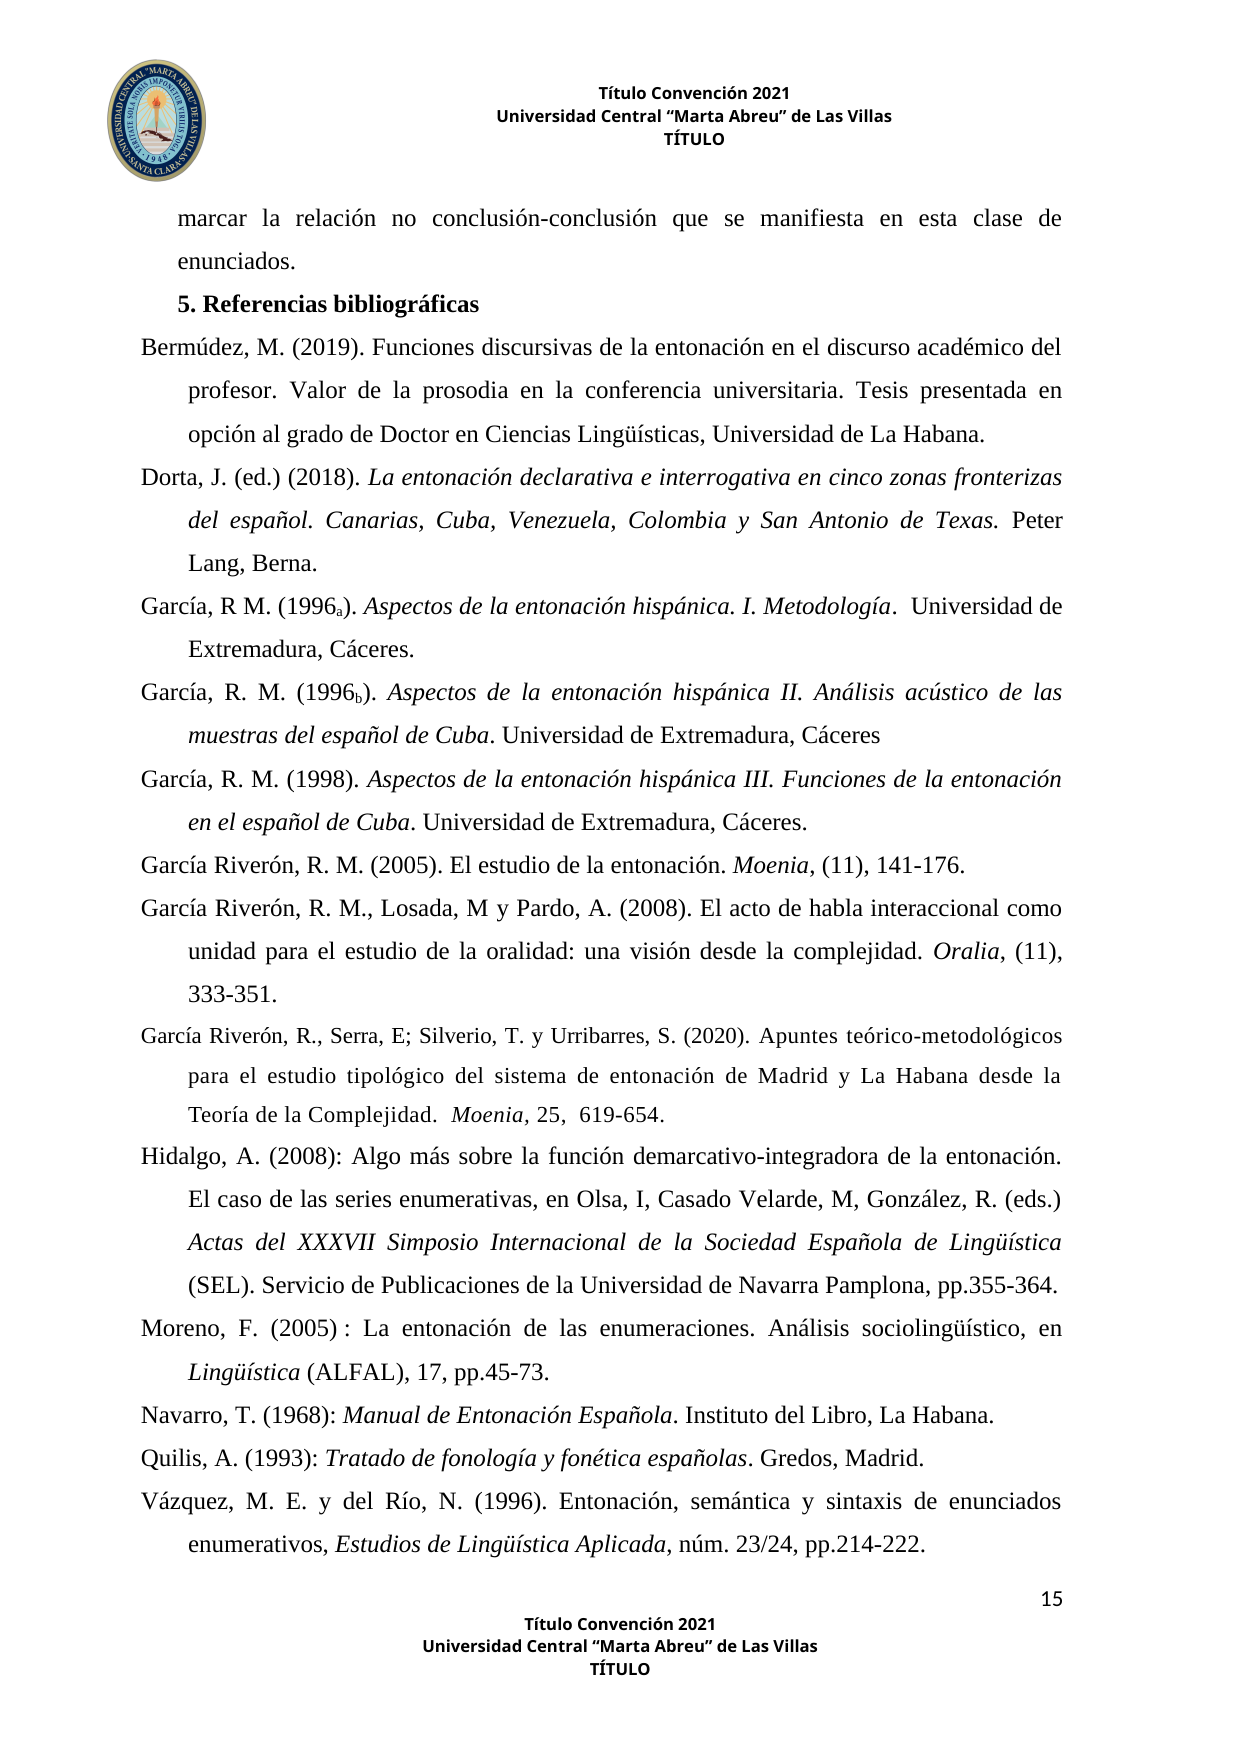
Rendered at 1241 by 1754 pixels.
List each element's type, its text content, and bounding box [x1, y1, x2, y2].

picture [106, 59, 207, 183]
text García Riverón, R., Serra, E; Silverio, T. y Urribarres, S. (2020). Apuntes teórico-metodológicos para el estudio tipológico del sistema de entonación de Madrid y La Habana desde la Teoría de la Complejidad. Moenia, 25, 619-654. [141, 1022, 1063, 1128]
text Bermúdez, M. (2019). Funciones discursivas de la entonación en el discurso académico del profesor. Valor de la prosodia en la conferencia universitaria. Tesis presentada en opción al grado de Doctor en Ciencias Lingüísticas, Universidad de La Habana. [141, 332, 1063, 447]
text Moreno, F. (2005) : La entonación de las enumeraciones. Análisis sociolingüístico, en Lingüística (ALFAL), 17, pp.45-73. [141, 1313, 1063, 1385]
text García, R. M. (1998). Aspectos de la entonación hispánica III. Funciones de la entonación en el español de Cuba. Universidad de Extremadura, Cáceres. [141, 764, 1063, 836]
text García Riverón, R. M. (2005). El estudio de la entonación. Moenia, (11), 141-176. [141, 850, 1063, 879]
text García, R M. (1996a). Aspectos de la entonación hispánica. I. Metodología. Universidad de Extremadura, Cáceres. [141, 591, 1063, 663]
text Hidalgo, A. (2008): Algo más sobre la función demarcativo-integradora de la entonación. El caso de las series enumerativas, en Olsa, I, Casado Velarde, M, González, R. (eds.) Actas del XXXVII Simposio Internacional de la Sociedad Española de Lingüística (SEL). Servicio de Publicaciones de la Universidad de Navarra Pamplona, pp.355-364. [141, 1141, 1063, 1299]
text Navarro, T. (1968): Manual de Entonación Española. Instituto del Libro, La Habana. [141, 1400, 1063, 1428]
text 5. Referencias bibliográficas [177, 289, 1063, 318]
text Vázquez, M. E. y del Río, N. (1996). Entonación, semántica y sintaxis de enunciados enumerativos, Estudios de Lingüística Aplicada, núm. 23/24, pp.214-222. [141, 1486, 1063, 1558]
text Quilis, A. (1993): Tratado de fonología y fonética españolas. Gredos, Madrid. [141, 1443, 1063, 1472]
text García, R. M. (1996b). Aspectos de la entonación hispánica II. Análisis acústico de las muestras del español de Cuba. Universidad de Extremadura, Cáceres [141, 677, 1063, 749]
text Dorta, J. (ed.) (2018). La entonación declarativa e interrogativa en cinco zonas fronterizas del español. Canarias, Cuba, Venezuela, Colombia y San Antonio de Texas. Peter Lang, Berna. [141, 462, 1063, 577]
text García Riverón, R. M., Losada, M y Pardo, A. (2008). El acto de habla interaccional como unidad para el estudio de la oralidad: una visión desde la complejidad. Oralia, (11), 333-351. [141, 893, 1063, 1008]
